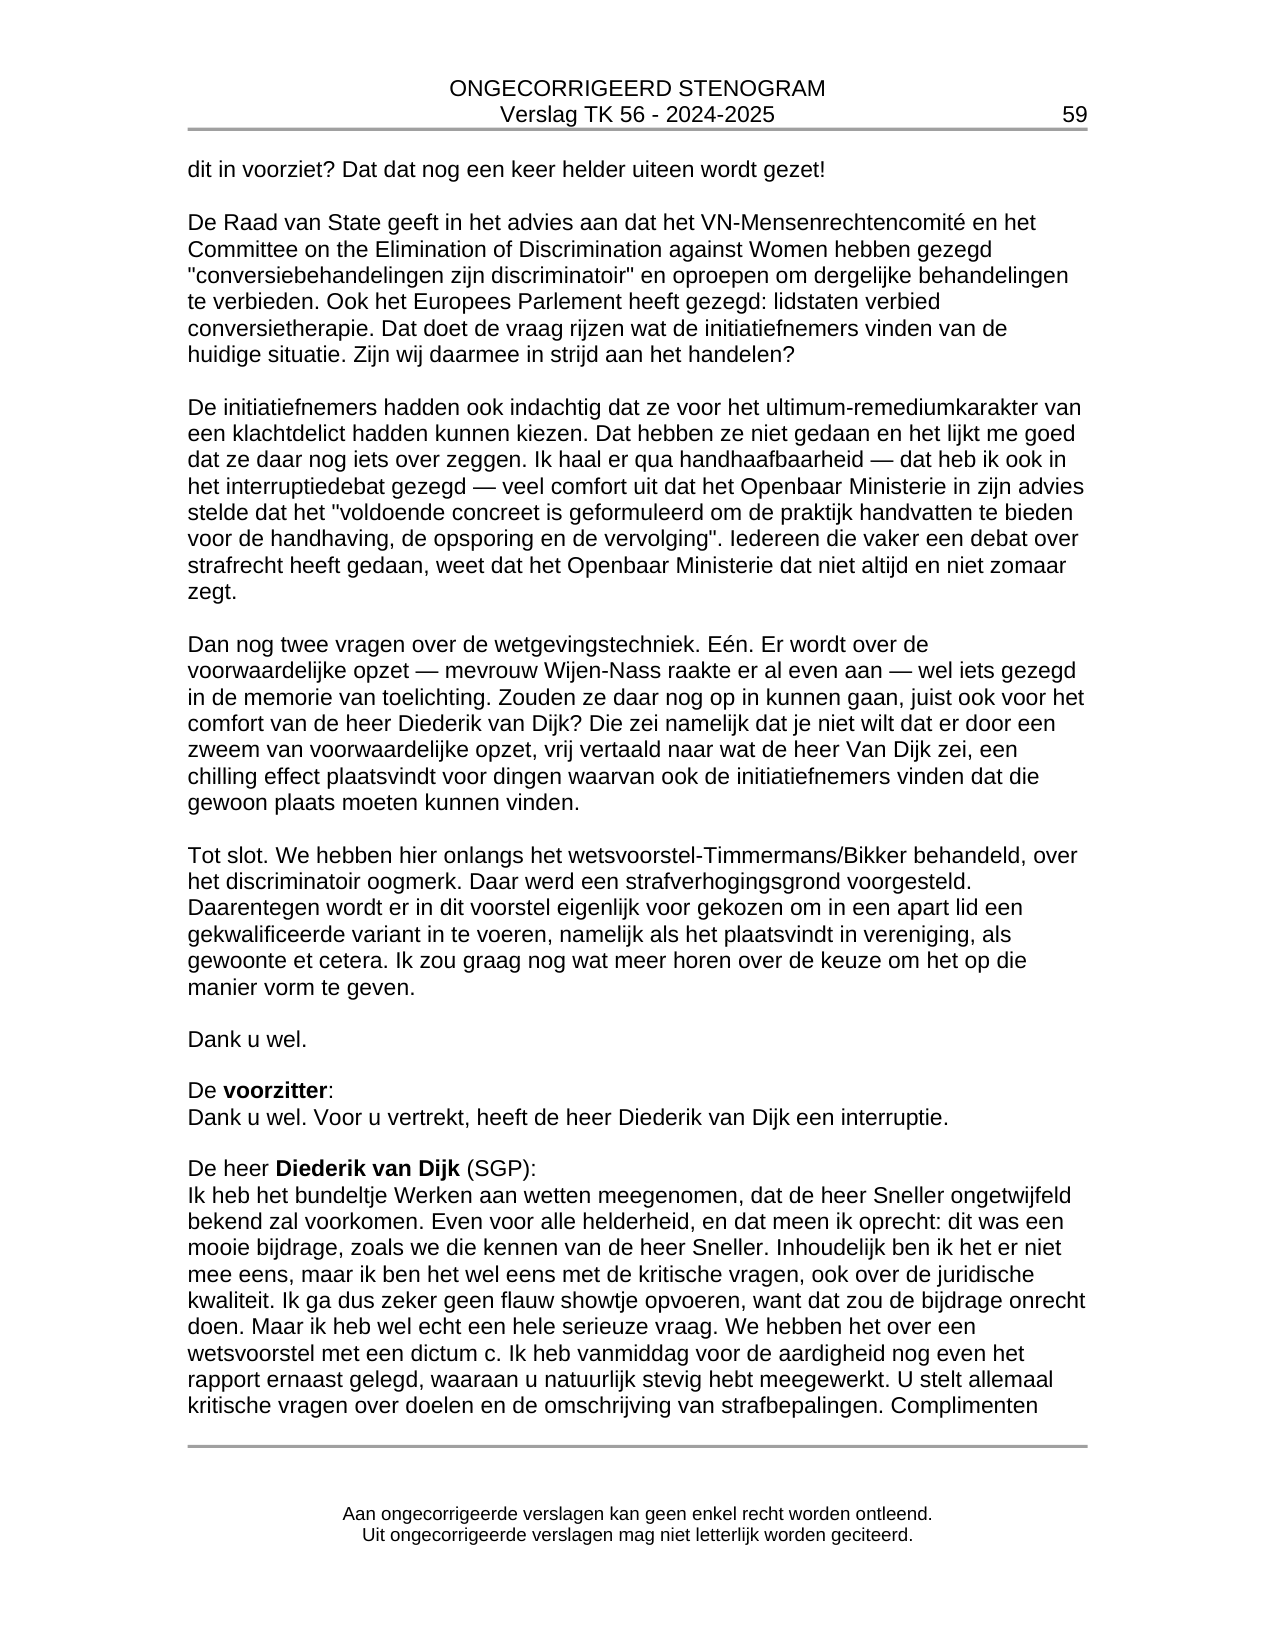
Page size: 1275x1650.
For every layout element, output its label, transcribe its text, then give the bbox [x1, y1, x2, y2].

text De voorzitter: Dank u wel. Voor u vertrekt, heeft de heer Diederik van Dijk een interruptie. [187, 1077, 1087, 1130]
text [187, 156, 1087, 1052]
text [187, 1155, 1087, 1419]
